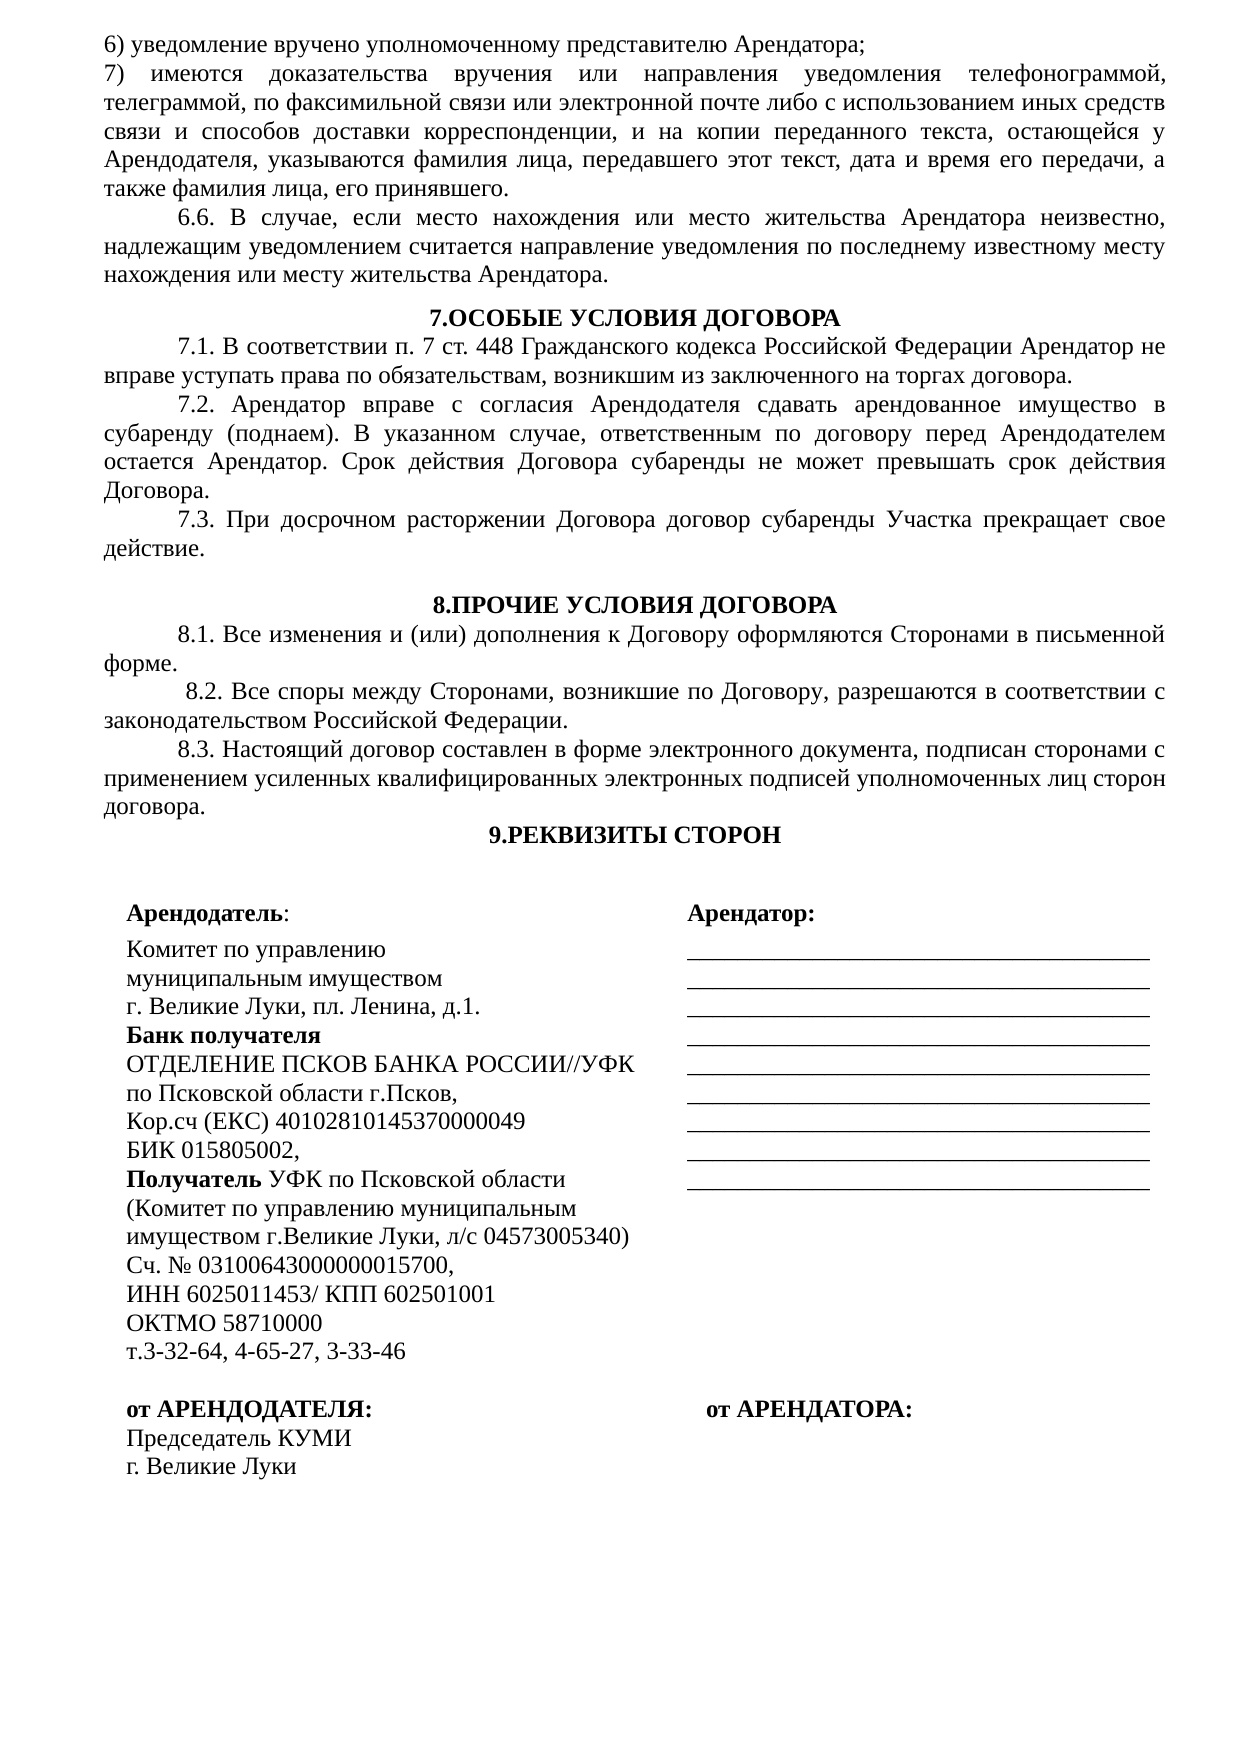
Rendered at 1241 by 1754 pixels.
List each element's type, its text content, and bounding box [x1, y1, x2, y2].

text 6.6. В случае, если место нахождения или место жительства Арендатора неизвестно, надлежащим уведомлением считается направление уведомления по последнему известному месту нахождения или месту жительства Арендатора. [103, 202, 1167, 288]
text 7) имеются доказательства вручения или направления уведомления телефонограммой, телеграммой, по факсимильной связи или электронной почте либо с использованием иных средств связи и способов доставки корреспонденции, и на копии переданного текста, остающейся у Арендодателя, указываются фамилия лица, передавшего этот текст, дата и время его передачи, а также фамилия лица, его принявшего. [103, 58, 1167, 202]
text 9.РЕКВИЗИТЫ СТОРОН [103, 820, 1167, 849]
text 7.1. В соответствии п. 7 ст. 448 Гражданского кодекса Российской Федерации Арендатор не вправе уступать права по обязательствам, возникшим из заключенного на торгах договора. [103, 331, 1167, 389]
table_cell _____________________________________________________________________________________________________________________________________________________________________________________________________________________________________________________________________________________________________________________________________________ [676, 934, 1163, 1394]
text 8.1. Все изменения и (или) дополнения к Договору оформляются Сторонами в письменной форме. [103, 619, 1167, 676]
table_header Арендатор: [676, 899, 1163, 934]
text 8.2. Все споры между Сторонами, возникшие по Договору, разрешаются в соответствии с законодательством Российской Федерации. [103, 676, 1167, 734]
table_cell от АРЕHДАТОРА: [676, 1394, 1163, 1537]
table_header Арендодатель: [115, 899, 676, 934]
text 8.3. Настоящий договор составлен в форме электронного документа, подписан сторонами с применением усиленных квалифицированных электронных подписей уполномоченных лиц сторон договора. [103, 734, 1167, 820]
text 7.2. Арендатор вправе с согласия Арендодателя сдавать арендованное имущество в субаренду (поднаем). В указанном случае, ответственным по договору перед Арендодателем остается Арендатор. Срок действия Договора субаренды не может превышать срок действия Договора. [103, 389, 1167, 504]
text 6) уведомление вручено уполномоченному представителю Арендатора; [103, 29, 1167, 58]
text 8.ПРОЧИЕ УСЛОВИЯ ДОГОВОРА [103, 590, 1167, 619]
text 7.3. При досрочном расторжении Договора договор субаренды Участка прекращает свое действие. [103, 504, 1167, 561]
table_cell от АРЕHДОДАТЕЛЯ: Председатель КУМИ г. Великие Луки [115, 1394, 676, 1537]
table_cell Комитет по управлению муниципальным имуществом г. Великие Луки, пл. Ленина, д.1. Банк получателя ОТДЕЛЕНИЕ ПСКОВ БАНКА РОССИИ//УФК по Псковской области г.Псков, Кор.сч (ЕКС) 40102810145370000049 БИК 015805002, Получатель УФК по Псковской области (Комитет по управлению муниципальным имуществом г.Великие Луки, л/с 04573005340) Сч. № 03100643000000015700, ИНН 6025011453/ КПП 602501001 ОКТМО 58710000 т.3-32-64, 4-65-27, 3-33-46 [115, 934, 676, 1394]
text 7.ОСОБЫЕ УСЛОВИЯ ДОГОВОРА [103, 303, 1167, 331]
